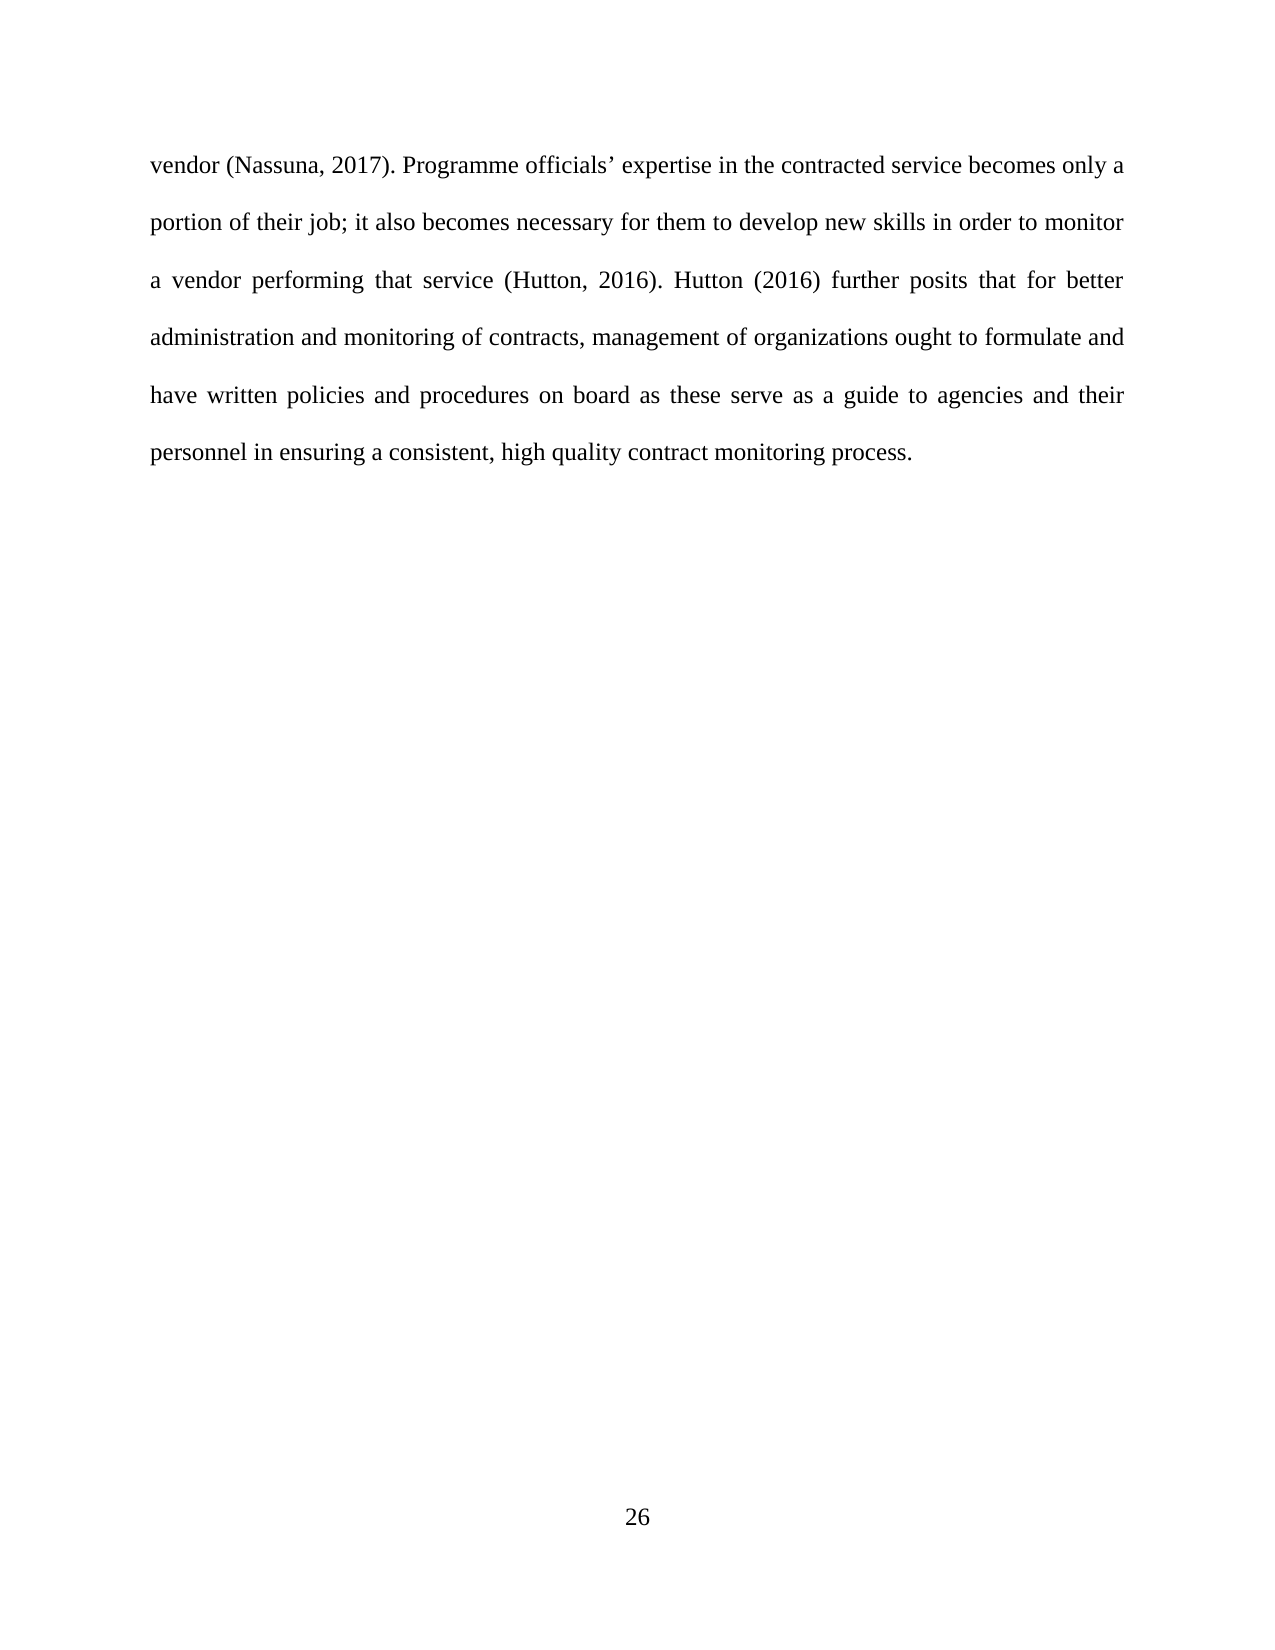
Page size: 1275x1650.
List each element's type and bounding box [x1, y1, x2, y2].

text [150, 150, 1125, 466]
